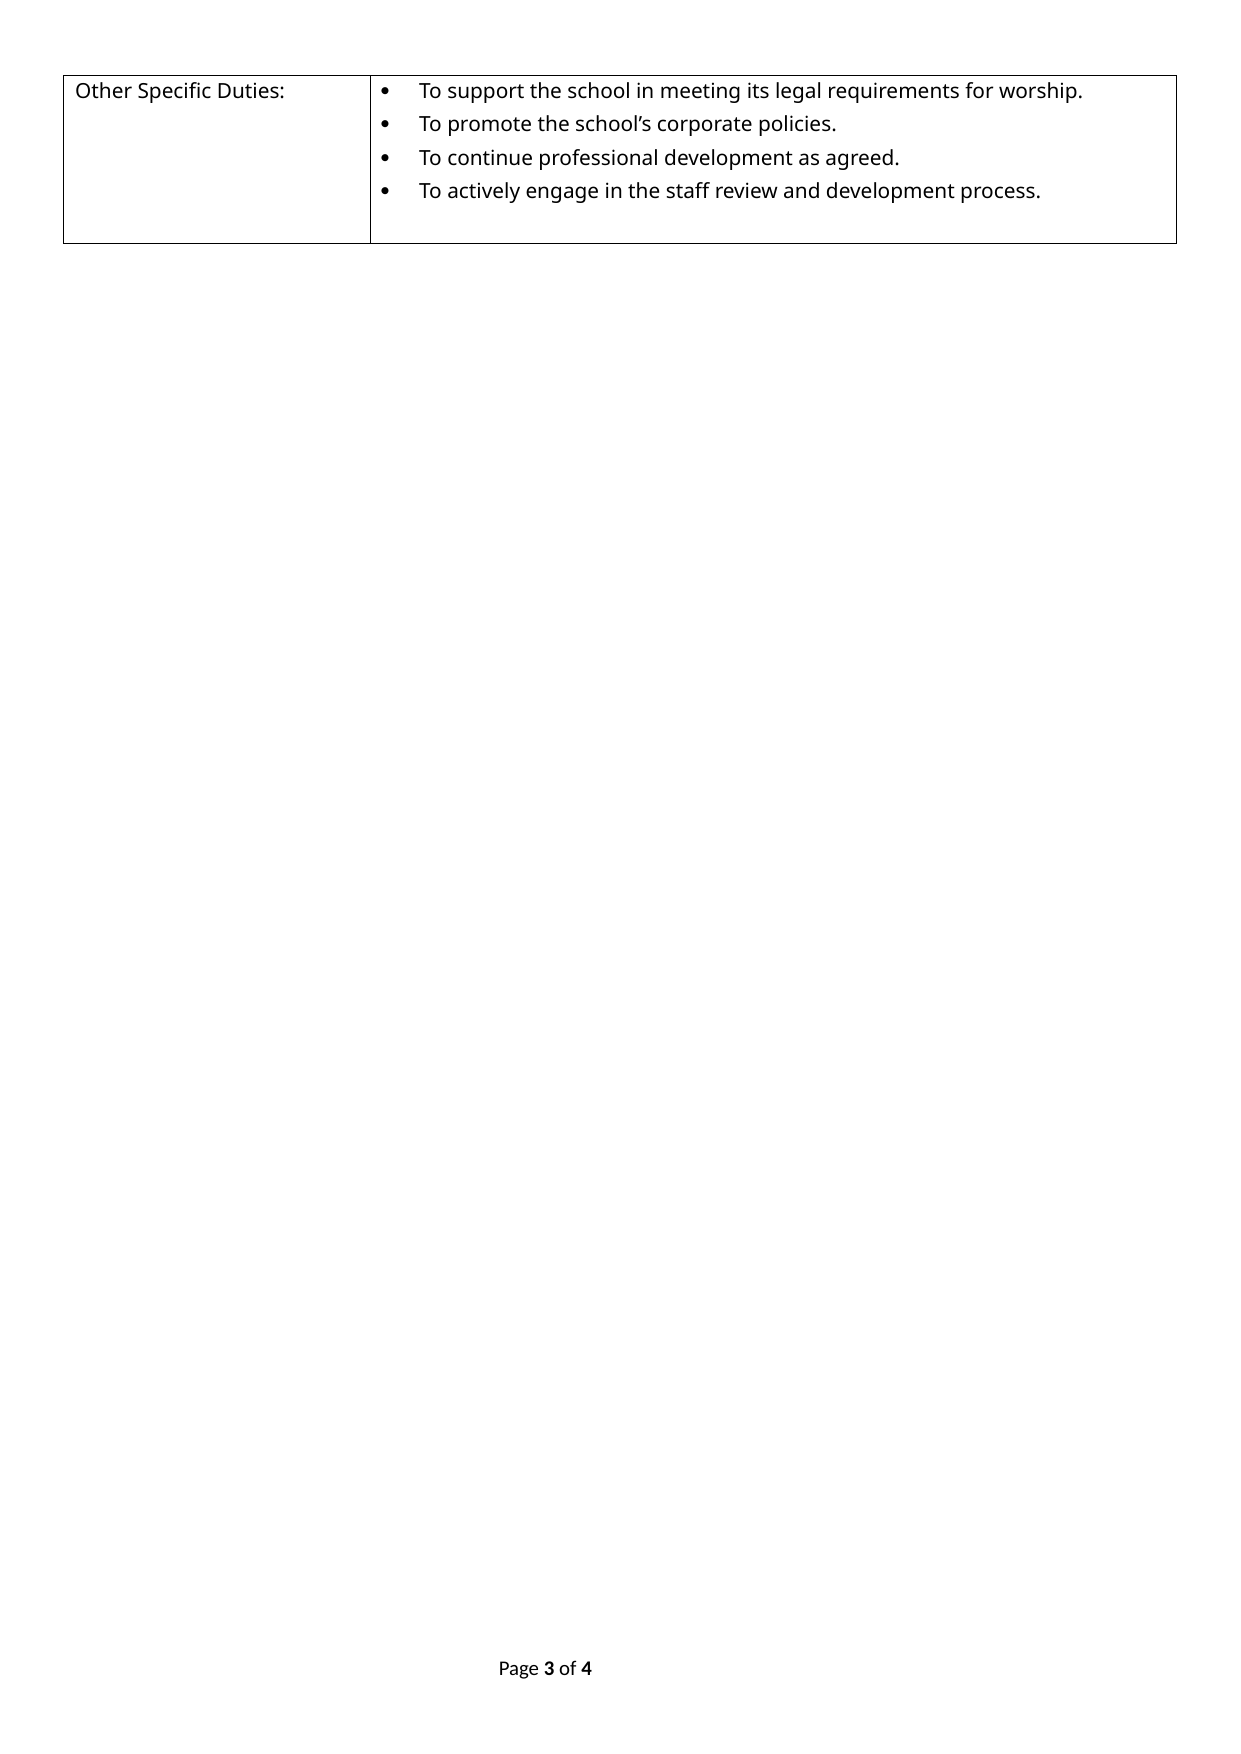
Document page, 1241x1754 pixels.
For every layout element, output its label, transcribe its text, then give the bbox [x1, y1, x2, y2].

table_cell Other Specific Duties: [64, 76, 370, 243]
table_cell To support the school in meeting its legal requirements for worship. To promote the school’s corporate policies. To continue professional development as agreed. To actively engage in the staff review and development process. [371, 76, 1176, 243]
